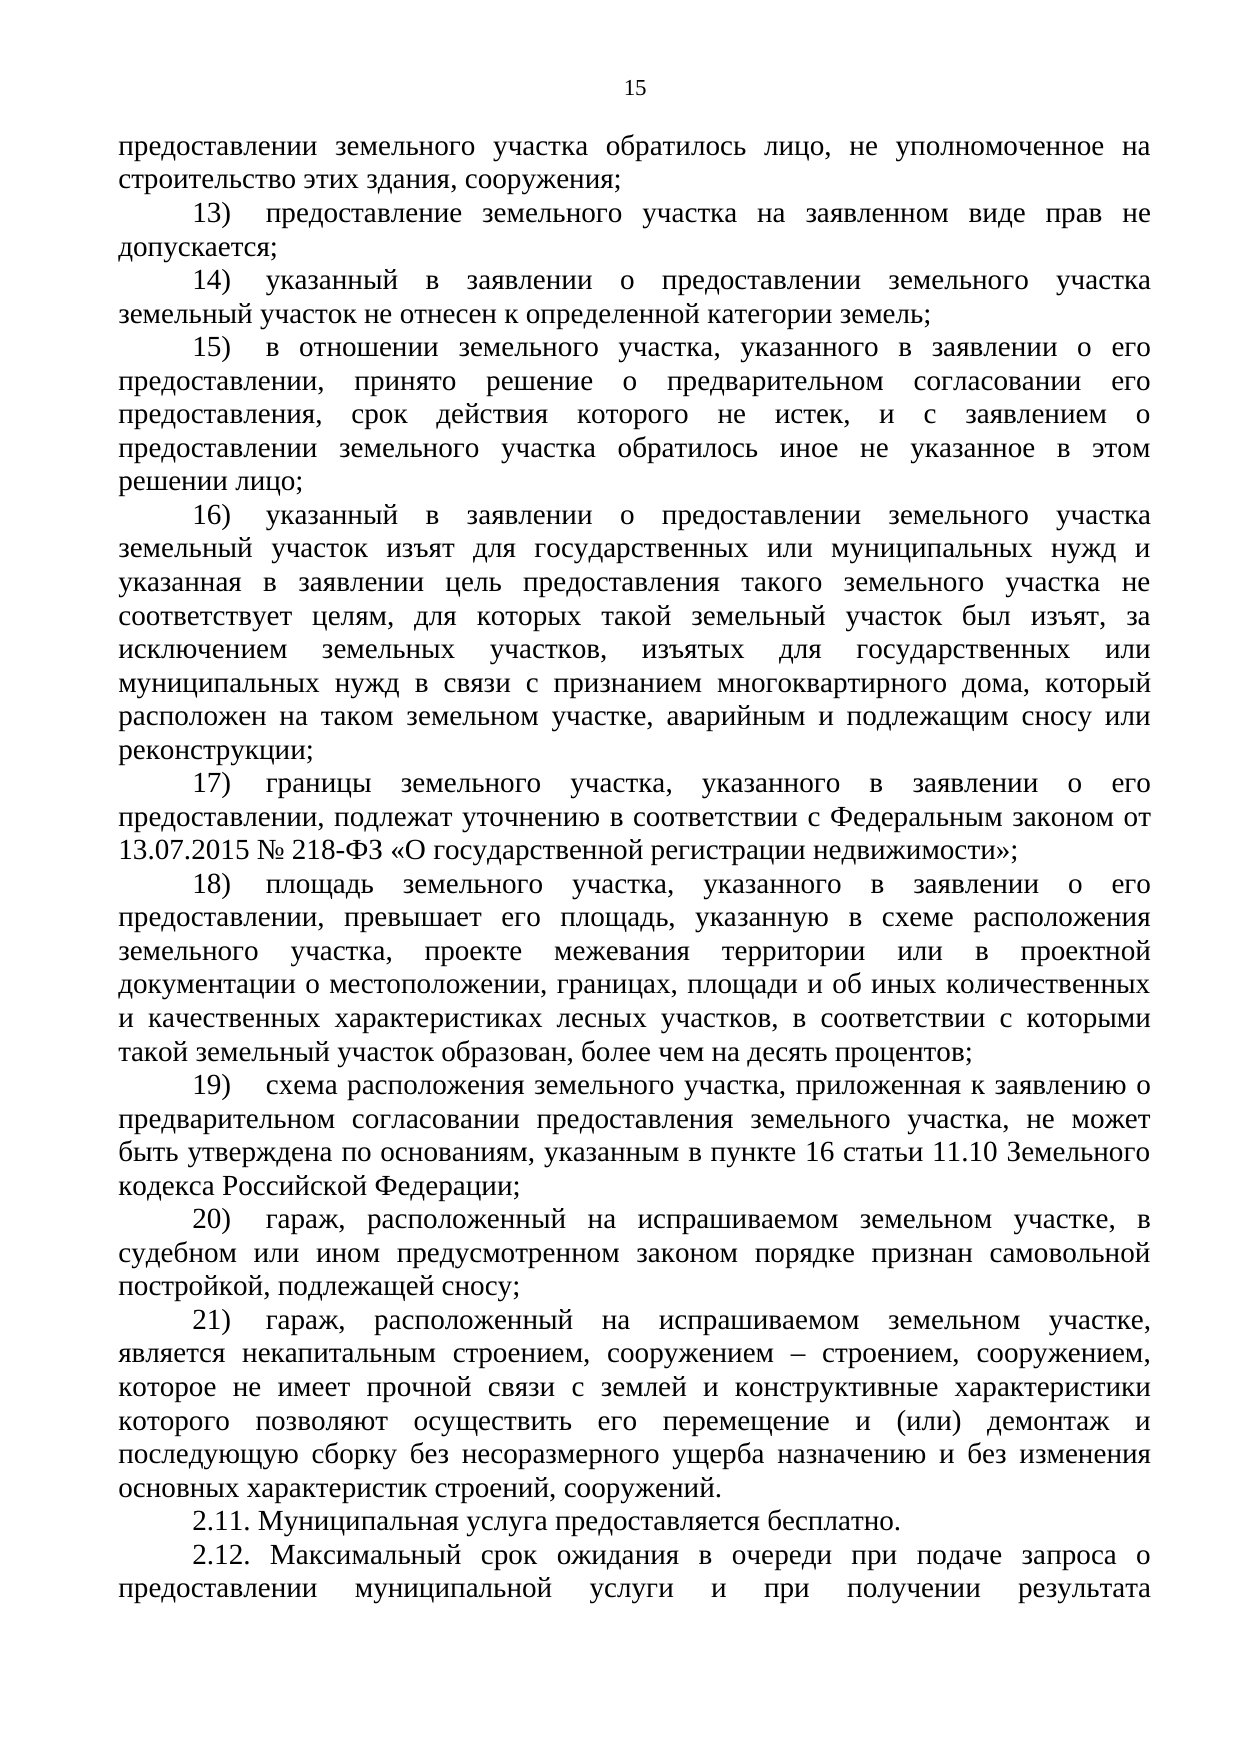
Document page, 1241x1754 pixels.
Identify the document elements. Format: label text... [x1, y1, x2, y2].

list площадь земельного участка, указанного в заявлении о его предоставлении, превышает его площадь, указанную в схеме расположения земельного участка, проекте межевания территории или в проектной документации о местоположении, границах, площади и об иных количественных и качественных характеристиках лесных участков, в соответствии с которыми такой земельный участок образован, более чем на десять процентов; [118, 866, 1152, 1067]
list гараж, расположенный на испрашиваемом земельном участке, является некапитальным строением, сооружением – строением, сооружением, которое не имеет прочной связи с землей и конструктивные характеристики которого позволяют осуществить его перемещение и (или) демонтаж и последующую сборку без несоразмерного ущерба назначению и без изменения основных характеристик строений, сооружений. [118, 1302, 1152, 1503]
list в отношении земельного участка, указанного в заявлении о его предоставлении, принято решение о предварительном согласовании его предоставления, срок действия которого не истек, и с заявлением о предоставлении земельного участка обратилось иное не указанное в этом решении лицо; [118, 329, 1152, 497]
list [118, 128, 1152, 195]
list указанный в заявлении о предоставлении земельного участка земельный участок изъят для государственных или муниципальных нужд и указанная в заявлении цель предоставления такого земельного участка не соответствует целям, для которых такой земельный участок был изъят, за исключением земельных участков, изъятых для государственных или муниципальных нужд в связи с признанием многоквартирного дома, который расположен на таком земельном участке, аварийным и подлежащим сносу или реконструкции; [118, 497, 1152, 765]
list схема расположения земельного участка, приложенная к заявлению о предварительном согласовании предоставления земельного участка, не может быть утверждена по основаниям, указанным в пункте 16 статьи 11.10 Земельного кодекса Российской Федерации; [118, 1067, 1152, 1201]
list границы земельного участка, указанного в заявлении о его предоставлении, подлежат уточнению в соответствии с Федеральным законом от 13.07.2015 № 218-ФЗ «О государственной регистрации недвижимости»; [118, 765, 1152, 866]
list гараж, расположенный на испрашиваемом земельном участке, в судебном или ином предусмотренном законом порядке признан самовольной постройкой, подлежащей сносу; [118, 1201, 1152, 1302]
list предоставление земельного участка на заявленном виде прав не допускается; [118, 195, 1152, 262]
list указанный в заявлении о предоставлении земельного участка земельный участок не отнесен к определенной категории земель; [118, 262, 1152, 329]
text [118, 1537, 1152, 1604]
text 2.11. Муниципальная услуга предоставляется бесплатно. [118, 1503, 1152, 1537]
